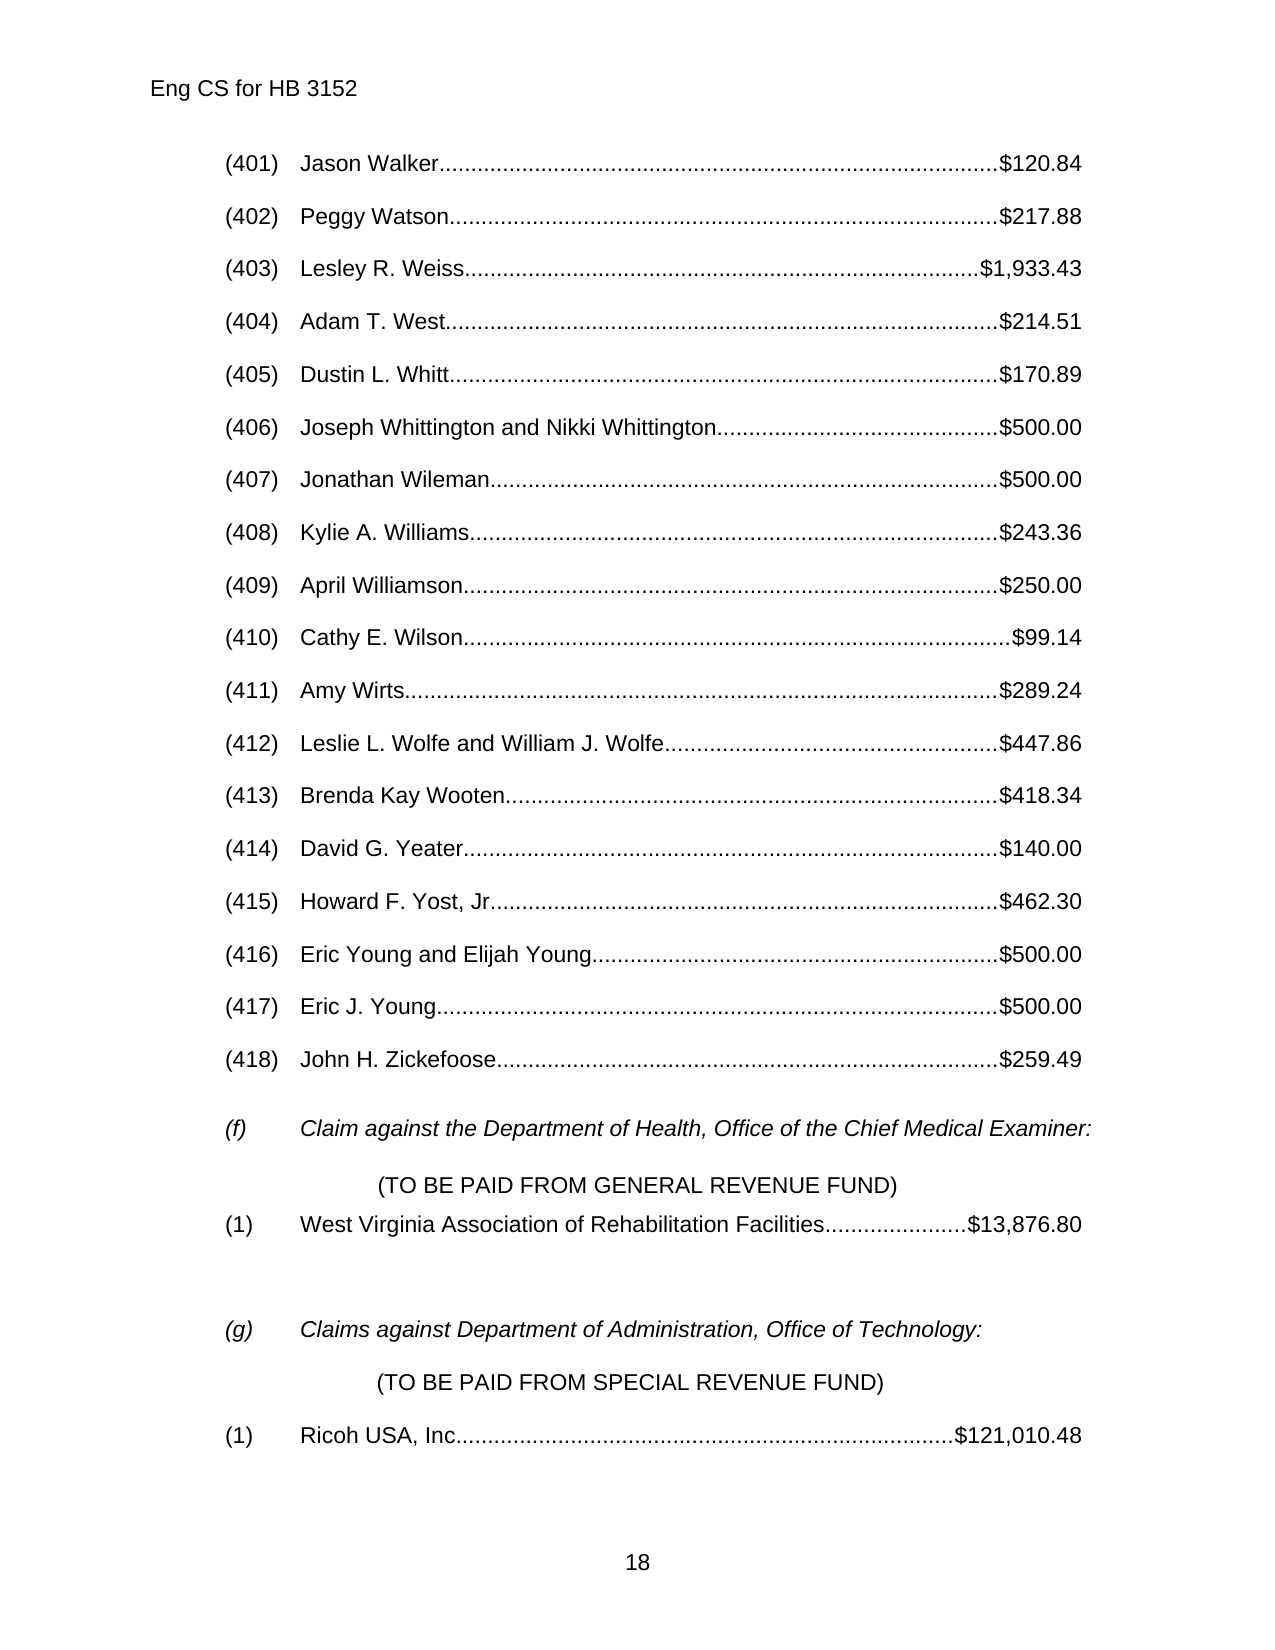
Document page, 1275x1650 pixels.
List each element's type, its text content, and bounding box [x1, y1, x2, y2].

list Eric J. Young $500.00 [225, 993, 1125, 1020]
list Kylie A. Williams $243.36 [225, 519, 1125, 545]
list (g) Claims against Department of Administration, Office of Technology: [225, 1316, 1125, 1343]
list Amy Wirts $289.24 [225, 677, 1125, 703]
list John H. Zickefoose $259.49 [225, 1046, 1125, 1072]
list Jason Walker $120.84 [225, 150, 1125, 176]
list (TO BE PAID FROM GENERAL REVENUE FUND) [150, 1172, 1125, 1198]
list David G. Yeater $140.00 [225, 835, 1125, 862]
list Brenda Kay Wooten $418.34 [225, 782, 1125, 809]
list Eric Young and Elijah Young $500.00 [225, 941, 1125, 967]
list Cathy E. Wilson $99.14 [225, 624, 1125, 651]
list April Williamson $250.00 [225, 572, 1125, 598]
list Leslie L. Wolfe and William J. Wolfe $447.86 [225, 730, 1125, 756]
list Howard F. Yost, Jr. $462.30 [225, 888, 1125, 914]
list Peggy Watson $217.88 [225, 203, 1125, 229]
list (1) Ricoh USA, Inc. $121,010.48 [225, 1422, 1125, 1448]
list Dustin L. Whitt $170.89 [225, 361, 1125, 387]
list Lesley R. Weiss $1,933.43 [225, 255, 1125, 282]
list Joseph Whittington and Nikki Whittington $500.00 [225, 413, 1125, 440]
text Claim against the Department of Health, Office of the Chief Medical Examiner: [225, 1115, 1125, 1142]
list West Virginia Association of Rehabilitation Facilities $13,876.80 [225, 1211, 1125, 1237]
list (TO BE PAID FROM SPECIAL REVENUE FUND) [225, 1369, 1125, 1396]
list Jonathan Wileman $500.00 [225, 466, 1125, 493]
list Adam T. West $214.51 [225, 308, 1125, 334]
